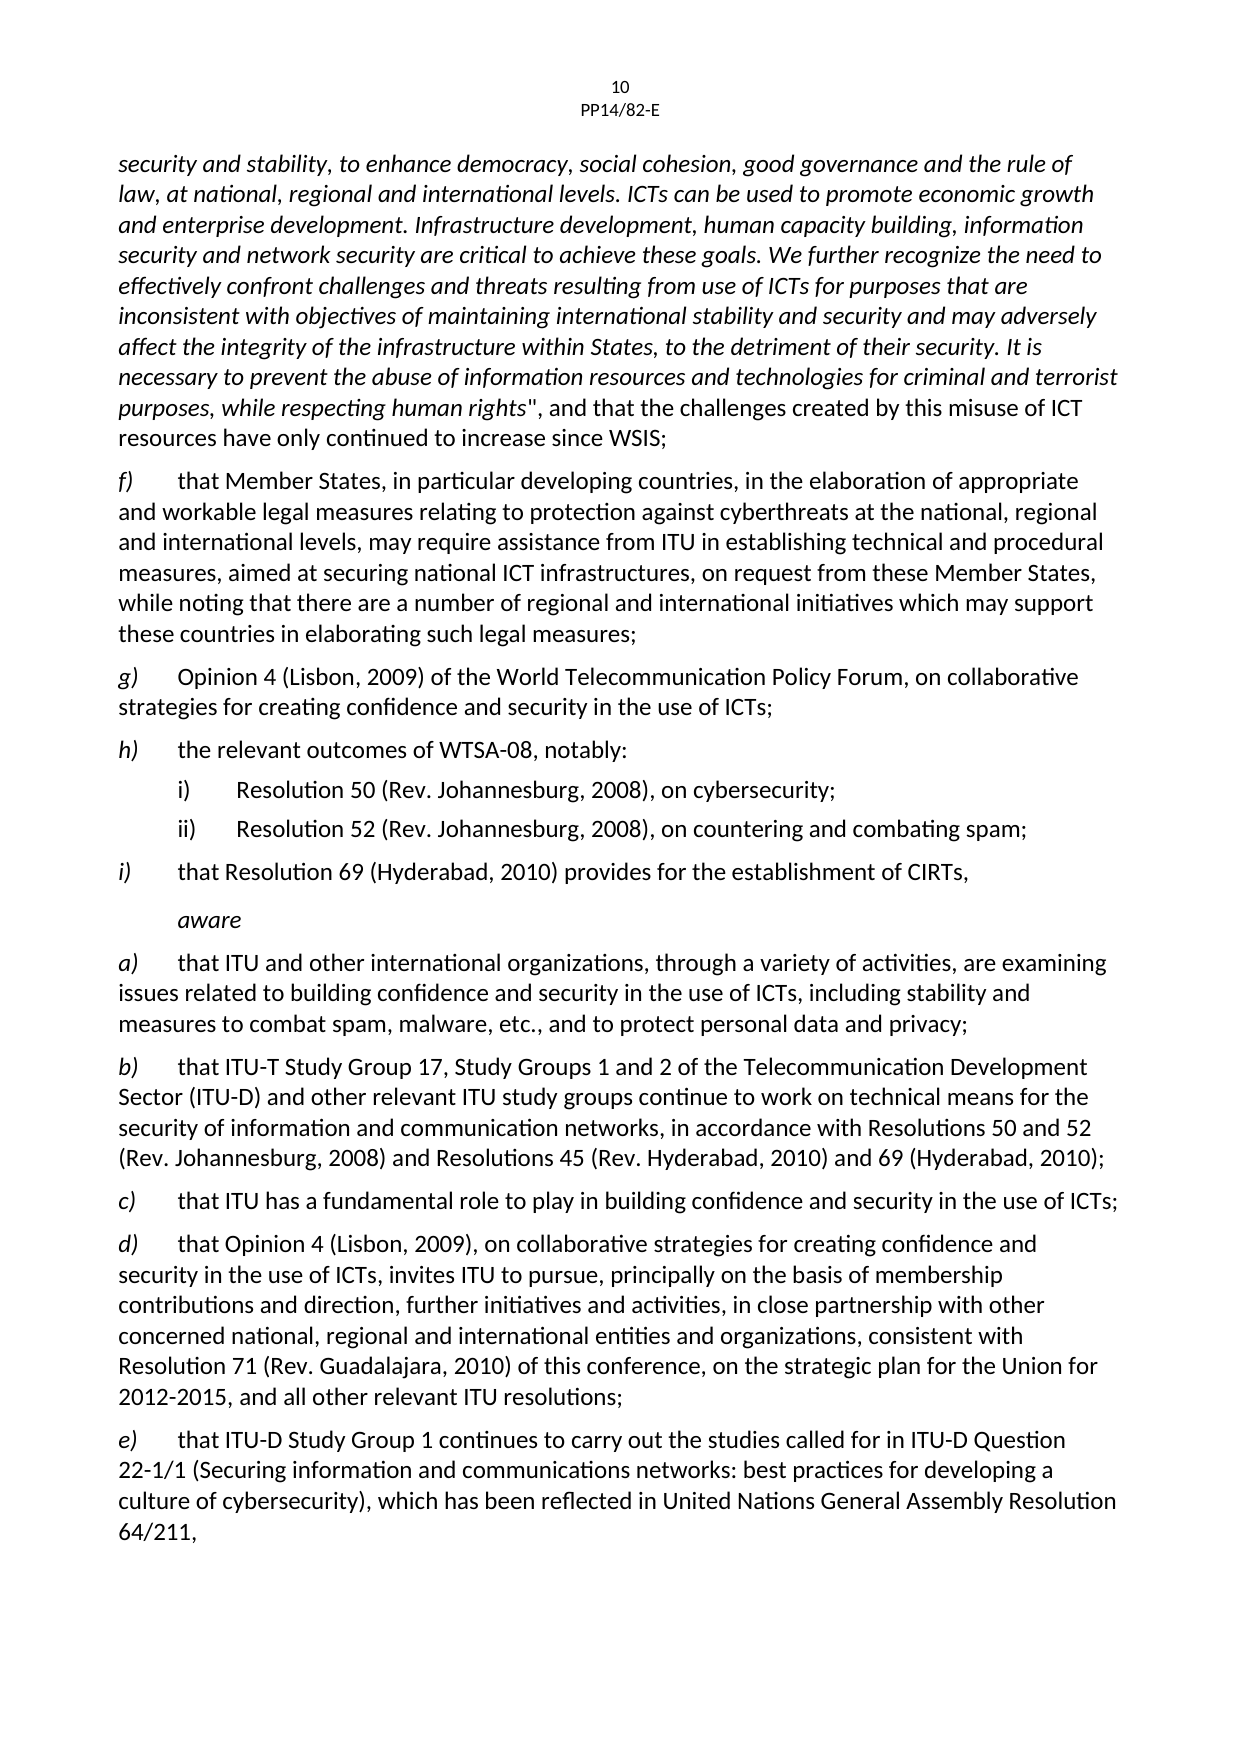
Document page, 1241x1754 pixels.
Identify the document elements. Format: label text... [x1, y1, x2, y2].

text a) that ITU and other international organizations, through a variety of activities, are examining issues related to building confidence and security in the use of ICTs, including stability and measures to combat spam, malware, etc., and to protect personal data and privacy; [118, 947, 1122, 1038]
text h) the relevant outcomes of WTSA-08, notably: [118, 734, 1122, 765]
text i) that Resolution 69 (Hyderabad, 2010) provides for the establishment of CIRTs, [118, 857, 1122, 887]
text aware [177, 904, 1122, 934]
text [118, 148, 1122, 453]
text c) that ITU has a fundamental role to play in building confidence and security in the use of ICTs; [118, 1185, 1122, 1216]
text i) Resolution 50 (Rev. Johannesburg, 2008), on cybersecurity; [177, 774, 1122, 804]
text e) that ITU-D Study Group 1 continues to carry out the studies called for in ITU-D Question 22-1/1 (Securing information and communications networks: best practices for developing a culture of cybersecurity), which has been reflected in United Nations General Assembly Resolution 64/211, [118, 1424, 1122, 1546]
text d) that Opinion 4 (Lisbon, 2009), on collaborative strategies for creating confidence and security in the use of ICTs, invites ITU to pursue, principally on the basis of membership contributions and direction, further initiatives and activities, in close partnership with other concerned national, regional and international entities and organizations, consistent with Resolution 71 (Rev. Guadalajara, 2010) of this conference, on the strategic plan for the Union for 2012-2015, and all other relevant ITU resolutions; [118, 1228, 1122, 1412]
text f) that Member States, in particular developing countries, in the elaboration of appropriate and workable legal measures relating to protection against cyberthreats at the national, regional and international levels, may require assistance from ITU in establishing technical and procedural measures, aimed at securing national ICT infrastructures, on request from these Member States, while noting that there are a number of regional and international initiatives which may support these countries in elaborating such legal measures; [118, 465, 1122, 648]
text ii) Resolution 52 (Rev. Johannesburg, 2008), on countering and combating spam; [177, 813, 1122, 844]
text b) that ITU-T Study Group 17, Study Groups 1 and 2 of the Telecommunication Development Sector (ITU-D) and other relevant ITU study groups continue to work on technical means for the security of information and communication networks, in accordance with Resolutions 50 and 52 (Rev. Johannesburg, 2008) and Resolutions 45 (Rev. Hyderabad, 2010) and 69 (Hyderabad, 2010); [118, 1051, 1122, 1173]
text g) Opinion 4 (Lisbon, 2009) of the World Telecommunication Policy Forum, on collaborative strategies for creating confidence and security in the use of ICTs; [118, 661, 1122, 722]
